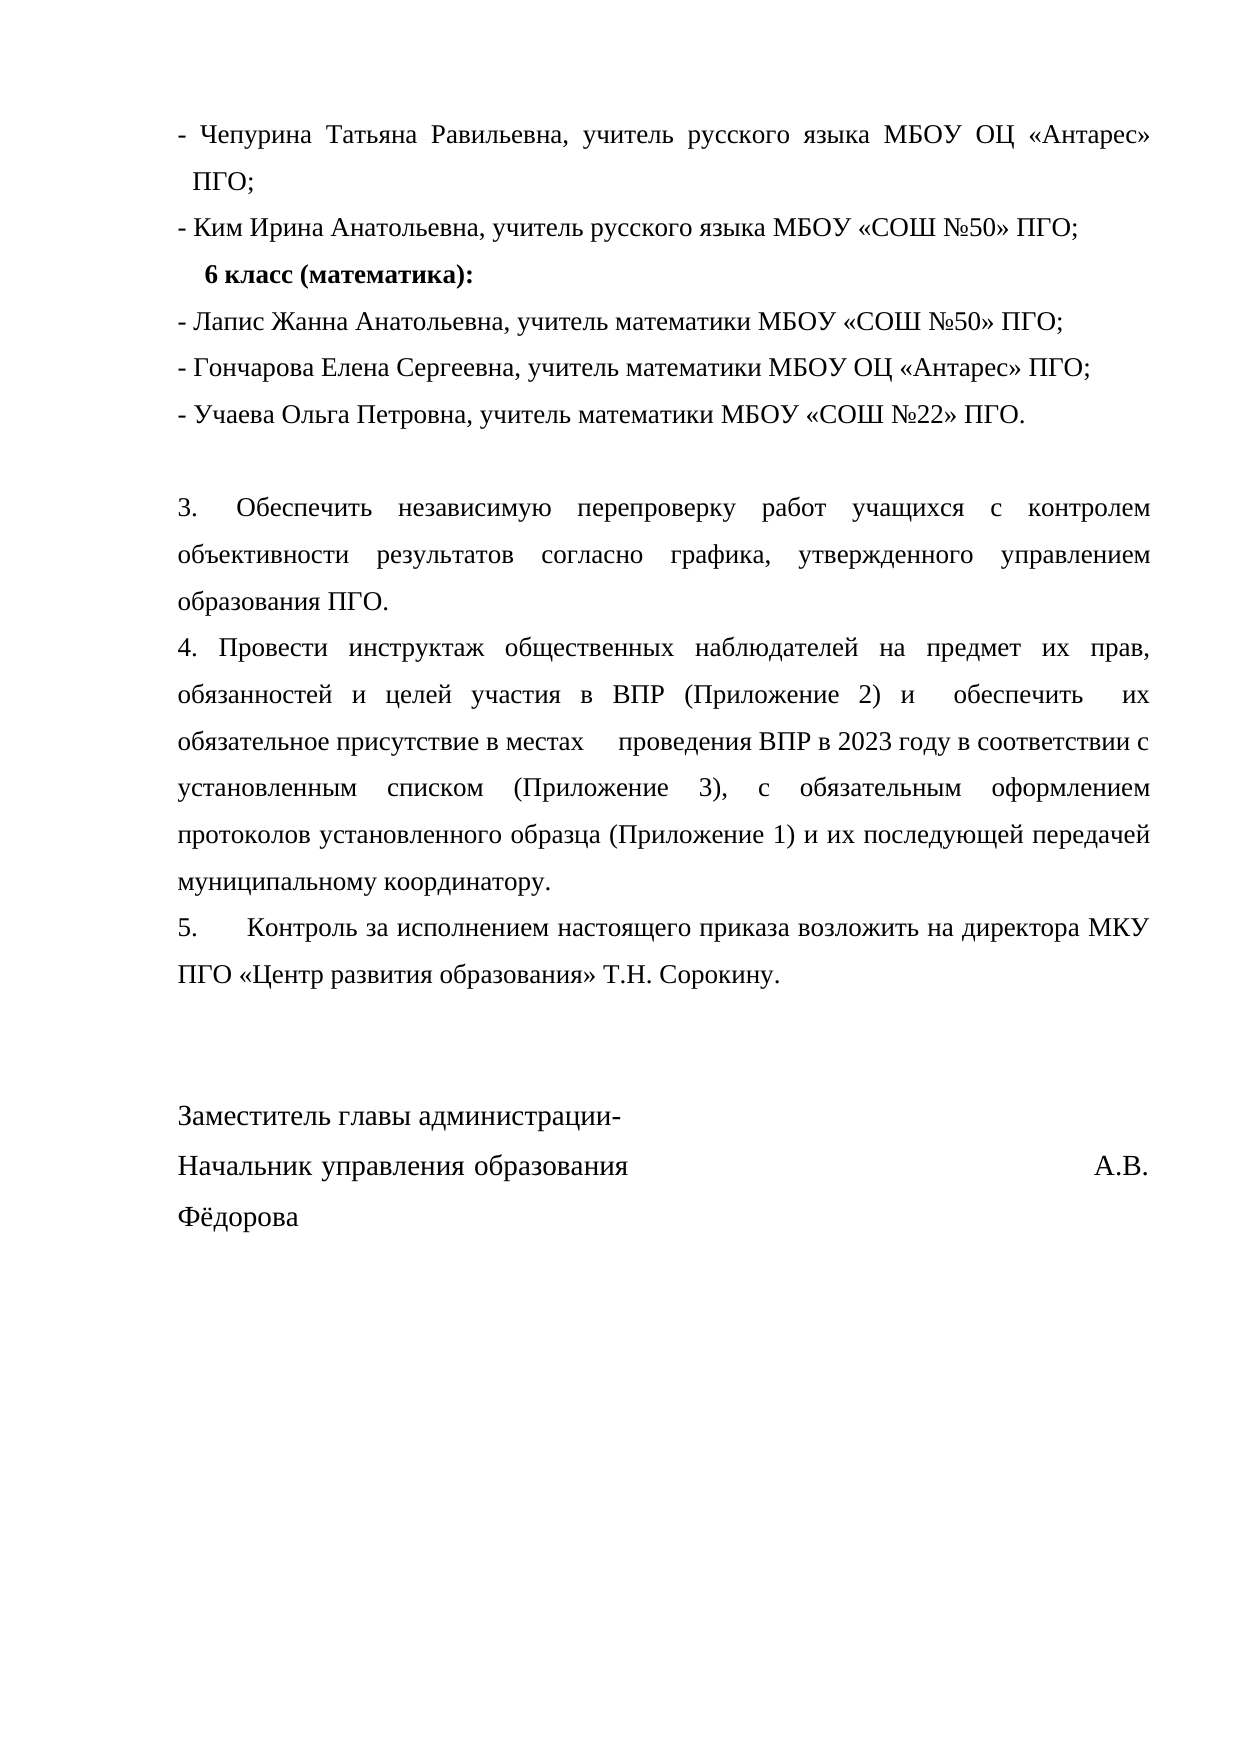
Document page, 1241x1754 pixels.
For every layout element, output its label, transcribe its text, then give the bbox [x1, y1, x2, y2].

list 4. Провести инструктаж общественных наблюдателей на предмет их прав, обязанностей и целей участия в ВПР (Приложение 2) и обеспечить их обязательное присутствие в местах проведения ВПР в 2023 году в соответствии с установленным списком (Приложение 3), с обязательным оформлением протоколов установленного образца (Приложение 1) и их последующей передачей муниципальному координатору. [177, 631, 1152, 896]
text 5. Контроль за исполнением настоящего приказа возложить на директора МКУ ПГО «Центр развития образования» Т.Н. Сорокину. [177, 911, 1152, 989]
text - Лапис Жанна Анатольевна, учитель математики МБОУ «СОШ №50» ПГО; [177, 305, 1152, 336]
text Начальник управления образования А.В. Фёдорова [177, 1148, 1152, 1232]
text - Чепурина Татьяна Равильевна, учитель русского языка МБОУ ОЦ «Антарес» ПГО; [177, 118, 1152, 196]
text 6 класс (математика): [177, 258, 1152, 289]
text Заместитель главы администрации- [177, 1098, 1152, 1132]
text - Гончарова Елена Сергеевна, учитель математики МБОУ ОЦ «Антарес» ПГО; [177, 351, 1152, 383]
text - Ким Ирина Анатольевна, учитель русского языка МБОУ «СОШ №50» ПГО; [177, 211, 1152, 243]
text - Учаева Ольга Петровна, учитель математики МБОУ «СОШ №22» ПГО. [177, 398, 1152, 429]
list Обеспечить независимую перепроверку работ учащихся с контролем объективности результатов согласно графика, утвержденного управлением образования ПГО. [177, 491, 1152, 616]
